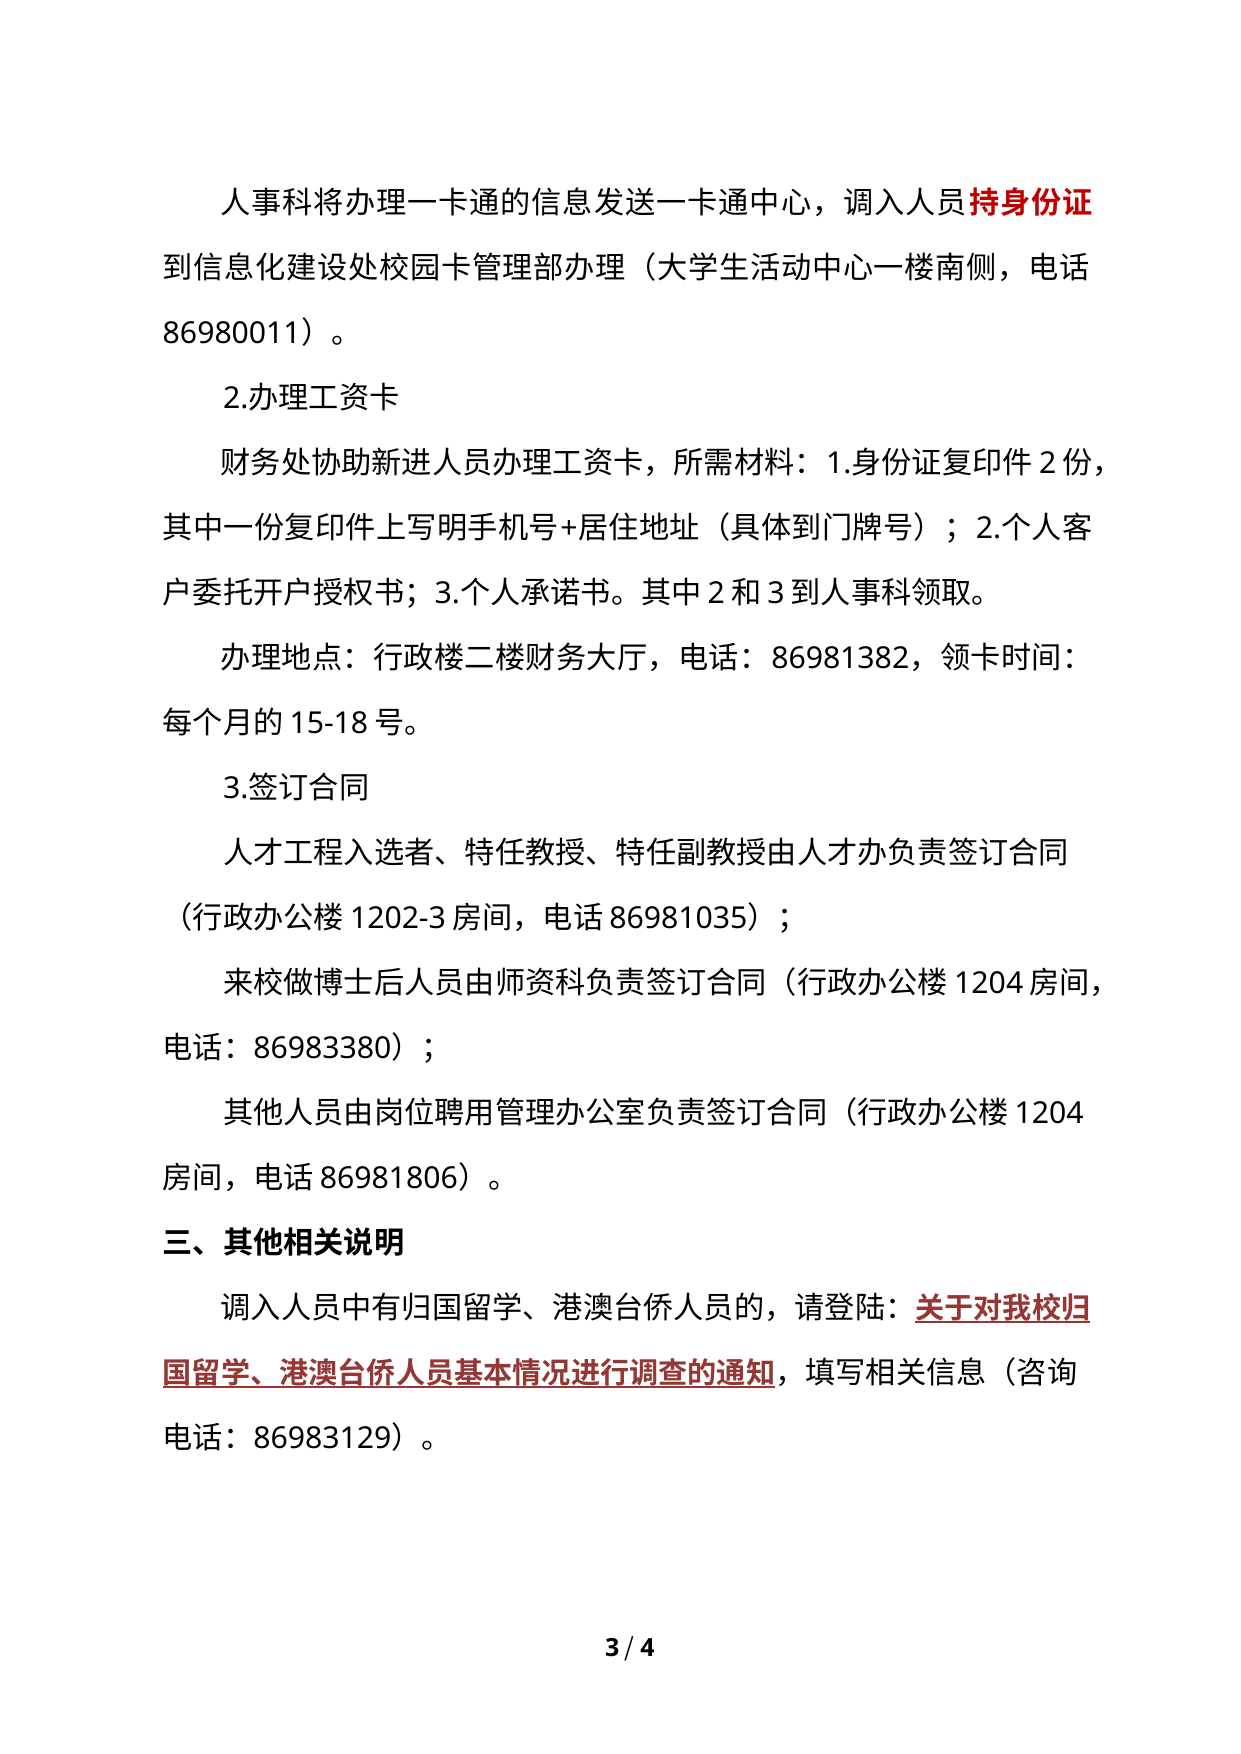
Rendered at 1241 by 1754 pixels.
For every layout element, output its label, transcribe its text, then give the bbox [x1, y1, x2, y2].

text 3.签订合同 [162, 753, 1093, 818]
text 财务处协助新进人员办理工资卡，所需材料：1.身份证复印件2份，其中一份复印件上写明手机号+居住地址（具体到门牌号）；2.个人客户委托开户授权书；3.个人承诺书。其中2和3到人事科领取。 [162, 428, 1093, 623]
text 办理地点：行政楼二楼财务大厅，电话：86981382，领卡时间：每个月的15-18号。 [162, 623, 1093, 753]
text 其他人员由岗位聘用管理办公室负责签订合同（行政办公楼1204房间，电话86981806）。 [162, 1078, 1093, 1208]
text 人事科将办理一卡通的信息发送一卡通中心，调入人员持身份证到信息化建设处校园卡管理部办理（大学生活动中心一楼南侧，电话86980011）。 [162, 168, 1093, 363]
text 来校做博士后人员由师资科负责签订合同（行政办公楼1204房间，电话：86983380）； [162, 948, 1093, 1078]
text 调入人员中有归国留学、港澳台侨人员的，请登陆：关于对我校归国留学、港澳台侨人员基本情况进行调查的通知，填写相关信息（咨询电话：86983129）。 [162, 1273, 1093, 1468]
text 人才工程入选者、特任教授、特任副教授由人才办负责签订合同（行政办公楼1202-3房间，电话86981035）； [162, 818, 1093, 948]
text 2.办理工资卡 [162, 363, 1093, 428]
text 三、其他相关说明 [162, 1208, 1093, 1273]
